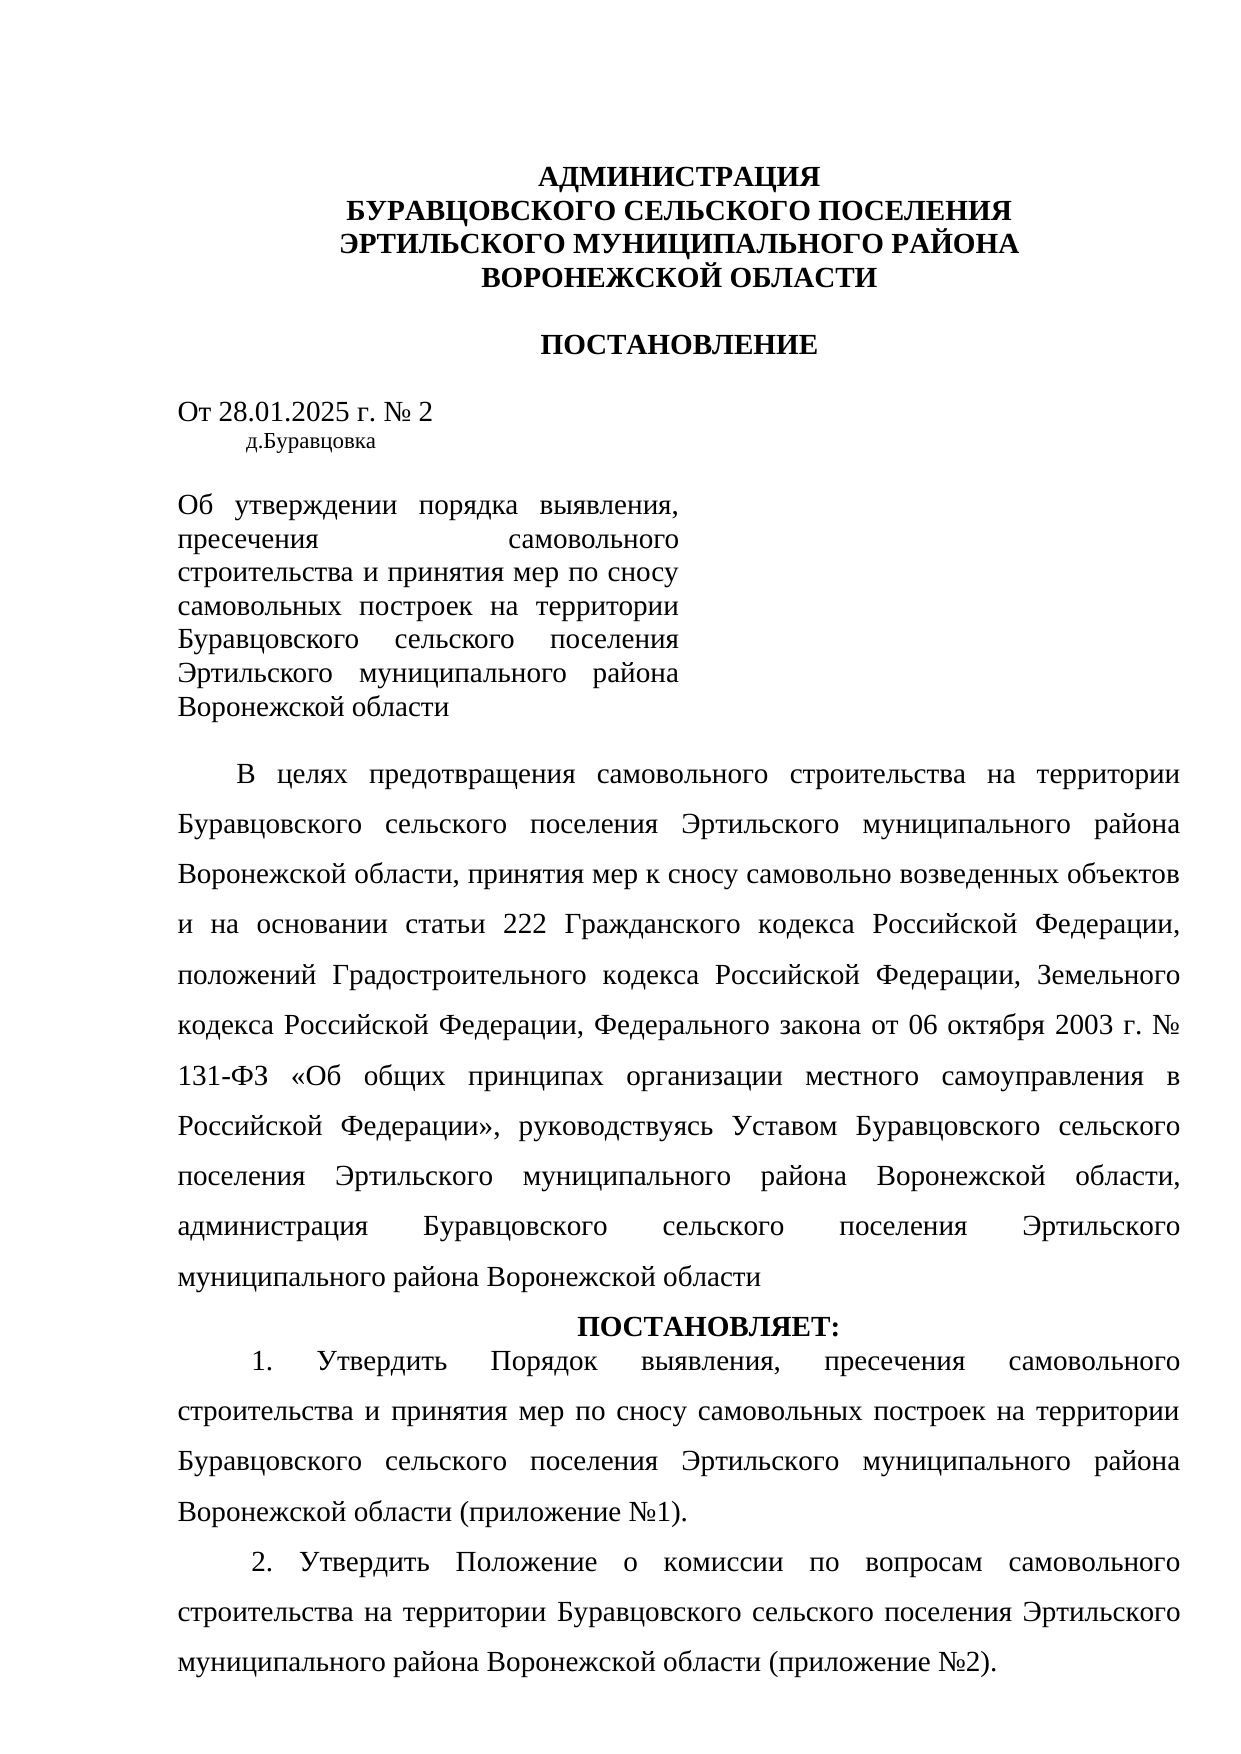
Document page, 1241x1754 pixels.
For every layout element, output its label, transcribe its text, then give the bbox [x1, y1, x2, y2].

text От 28.01.2025 г. № 2 [177, 394, 1181, 427]
text ЭРТИЛЬСКОГО МУНИЦИПАЛЬНОГО РАЙОНА [177, 226, 1181, 260]
text постановляЕТ: [177, 1309, 1181, 1343]
text ВОРОНЕЖСКОЙ ОБЛАСТИ [177, 260, 1181, 293]
text д.Буравцовка [177, 427, 1181, 454]
text АДМИНИСТРАЦИЯ [177, 159, 1181, 193]
text 2. Утвердить Положение о комиссии по вопросам самовольного строительства на территории Буравцовского сельского поселения Эртильского муниципального района Воронежской области (приложение №2). [177, 1544, 1181, 1678]
text 1. Утвердить Порядок выявления, пресечения самовольного строительства и принятия мер по сносу самовольных построек на территории Буравцовского сельского поселения Эртильского муниципального района Воронежской области (приложение №1). [177, 1343, 1181, 1527]
text БУРАВЦОВСКОГО СЕЛЬСКОГО ПОСЕЛЕНИЯ [177, 193, 1181, 226]
text В целях предотвращения самовольного строительства на территории Буравцовского сельского поселения Эртильского муниципального района Воронежской области, принятия мер к сносу самовольно возведенных объектов и на основании статьи 222 Гражданского кодекса Российской Федерации, положений Градостроительного кодекса Российской Федерации, Земельного кодекса Российской Федерации, Федерального закона от 06 октября 2003 г. № 131-ФЗ «Об общих принципах организации местного самоуправления в Российской Федерации», руководствуясь Уставом Буравцовского сельского поселения Эртильского муниципального района Воронежской области, администрация Буравцовского сельского поселения Эртильского муниципального района Воронежской области [177, 756, 1181, 1292]
text ПОСТАНОВЛЕНИЕ [177, 327, 1181, 360]
title Об утверждении порядка выявления, пресечения самовольного строительства и принятия мер по сносу самовольных построек на территории Буравцовского сельского поселения Эртильского муниципального района Воронежской области [177, 487, 679, 722]
